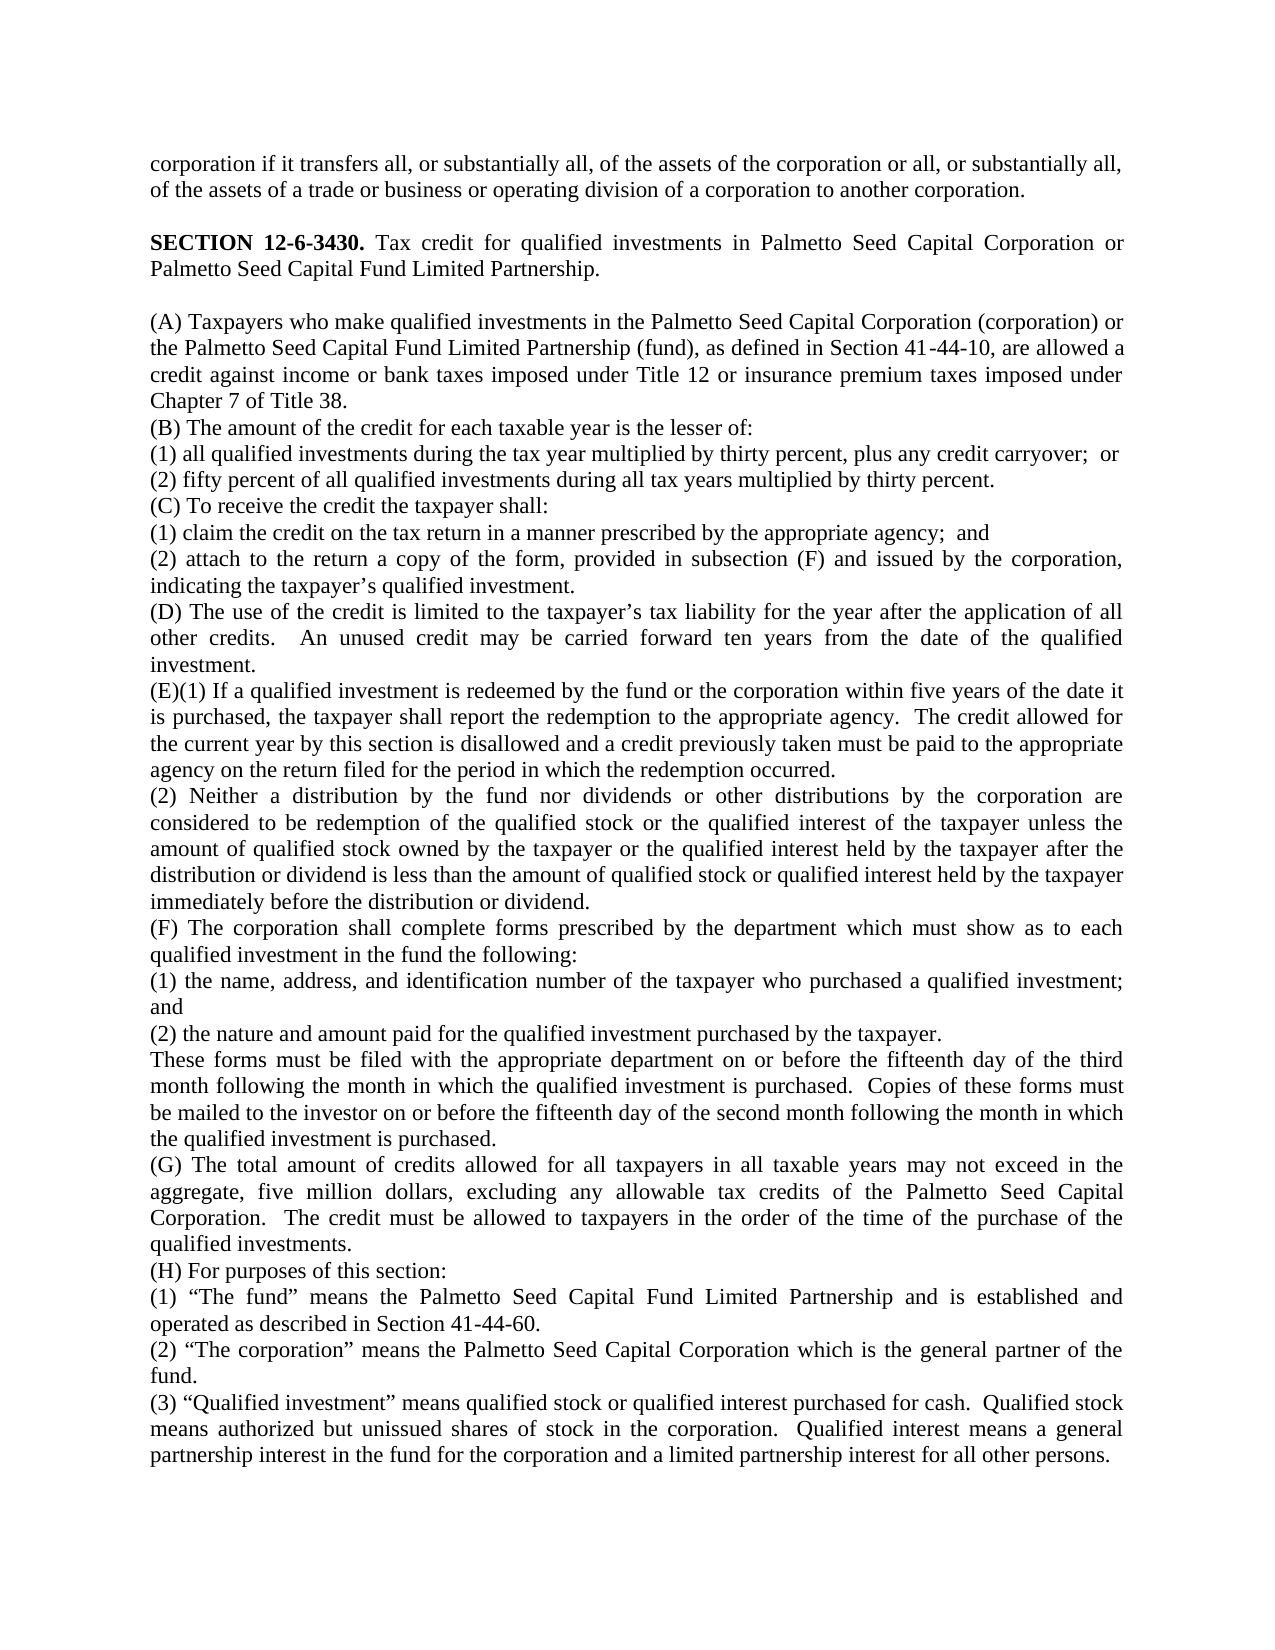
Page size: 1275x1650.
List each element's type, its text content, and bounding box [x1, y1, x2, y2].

text (A) Taxpayers who make qualified investments in the Palmetto Seed Capital Corporation (corporation) or the Palmetto Seed Capital Fund Limited Partnership (fund), as defined in Section 41-44-10, are allowed a credit against income or bank taxes imposed under Title 12 or insurance premium taxes imposed under Chapter 7 of Title 38. [150, 308, 1125, 413]
text (1) “The fund” means the Palmetto Seed Capital Fund Limited Partnership and is established and operated as described in Section 41-44-60. [150, 1283, 1125, 1336]
text (H) For purposes of this section: [150, 1257, 1125, 1283]
text These forms must be filed with the appropriate department on or before the fifteenth day of the third month following the month in which the qualified investment is purchased. Copies of these forms must be mailed to the investor on or before the fifteenth day of the second month following the month in which the qualified investment is purchased. [150, 1046, 1125, 1151]
text (G) The total amount of credits allowed for all taxpayers in all taxable years may not exceed in the aggregate, five million dollars, excluding any allowable tax credits of the Palmetto Seed Capital Corporation. The credit must be allowed to taxpayers in the order of the time of the purchase of the qualified investments. [150, 1151, 1125, 1257]
text (F) The corporation shall complete forms prescribed by the department which must show as to each qualified investment in the fund the following: [150, 914, 1125, 967]
text SECTION 12-6-3430. Tax credit for qualified investments in Palmetto Seed Capital Corporation or Palmetto Seed Capital Fund Limited Partnership. [150, 229, 1125, 282]
text (E)(1) If a qualified investment is redeemed by the fund or the corporation within five years of the date it is purchased, the taxpayer shall report the redemption to the appropriate agency. The credit allowed for the current year by this section is disallowed and a credit previously taken must be paid to the appropriate agency on the return filed for the period in which the redemption occurred. [150, 677, 1125, 782]
text (2) the nature and amount paid for the qualified investment purchased by the taxpayer. [150, 1020, 1125, 1046]
text (2) fifty percent of all qualified investments during all tax years multiplied by thirty percent. [150, 466, 1125, 493]
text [150, 150, 1125, 203]
text (1) claim the credit on the tax return in a manner prescribed by the appropriate agency; and [150, 519, 1125, 545]
text (2) Neither a distribution by the fund nor dividends or other distributions by the corporation are considered to be redemption of the qualified stock or the qualified interest of the taxpayer unless the amount of qualified stock owned by the taxpayer or the qualified interest held by the taxpayer after the distribution or dividend is less than the amount of qualified stock or qualified interest held by the taxpayer immediately before the distribution or dividend. [150, 782, 1125, 914]
text (1) the name, address, and identification number of the taxpayer who purchased a qualified investment; and [150, 967, 1125, 1020]
text (3) “Qualified investment” means qualified stock or qualified interest purchased for cash. Qualified stock means authorized but unissued shares of stock in the corporation. Qualified interest means a general partnership interest in the fund for the corporation and a limited partnership interest for all other persons. [150, 1389, 1125, 1468]
text (2) “The corporation” means the Palmetto Seed Capital Corporation which is the general partner of the fund. [150, 1336, 1125, 1389]
text (B) The amount of the credit for each taxable year is the lesser of: [150, 413, 1125, 440]
text (C) To receive the credit the taxpayer shall: [150, 493, 1125, 519]
text (D) The use of the credit is limited to the taxpayer’s tax liability for the year after the application of all other credits. An unused credit may be carried forward ten years from the date of the qualified investment. [150, 598, 1125, 677]
text (1) all qualified investments during the tax year multiplied by thirty percent, plus any credit carryover; or [150, 440, 1125, 466]
text (2) attach to the return a copy of the form, provided in subsection (F) and issued by the corporation, indicating the taxpayer’s qualified investment. [150, 545, 1125, 598]
